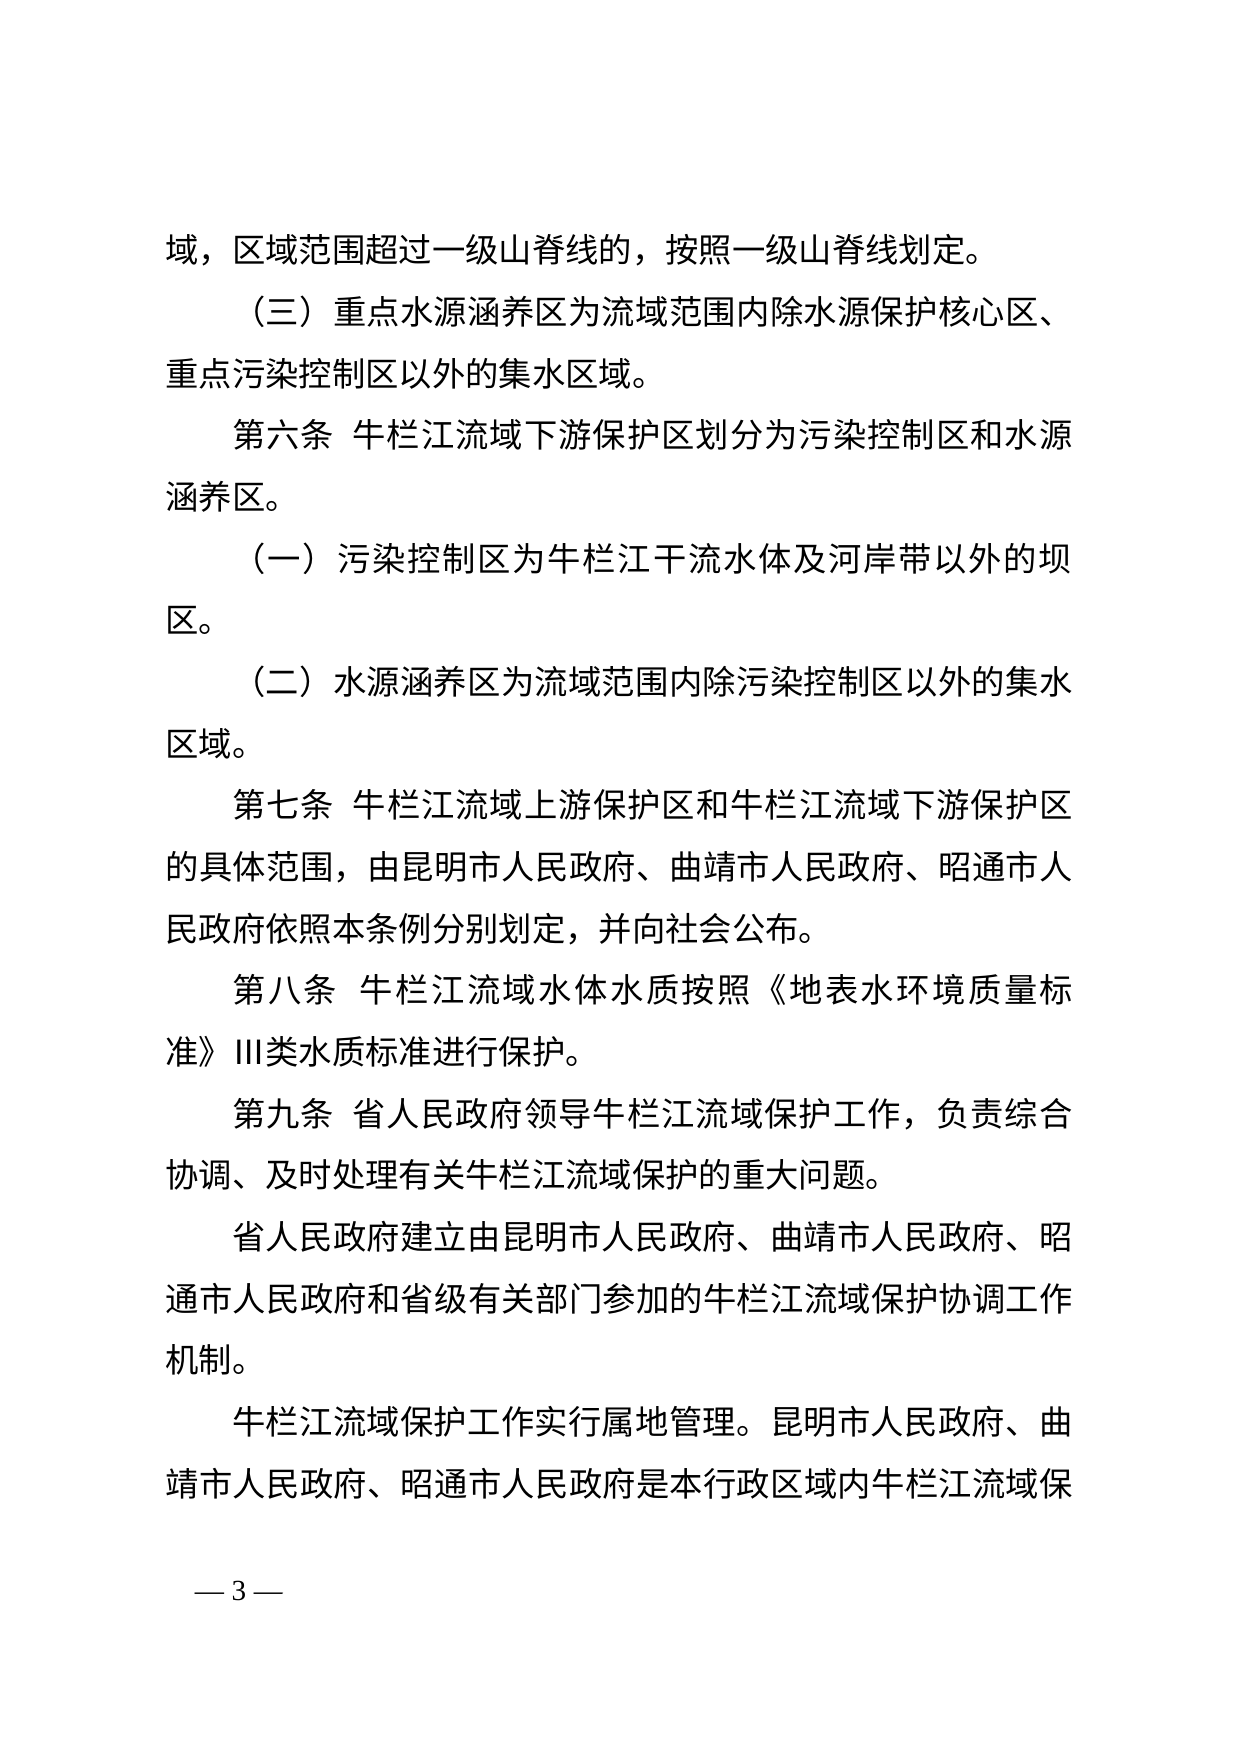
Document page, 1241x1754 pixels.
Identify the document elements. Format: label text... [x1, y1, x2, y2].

text （一）污染控制区为牛栏江干流水体及河岸带以外的坝区。 [165, 522, 1075, 645]
text 第九条 省人民政府领导牛栏江流域保护工作，负责综合协调、及时处理有关牛栏江流域保护的重大问题。 [165, 1077, 1075, 1200]
text （二）水源涵养区为流域范围内除污染控制区以外的集水区域。 [165, 645, 1075, 769]
text 第六条 牛栏江流域下游保护区划分为污染控制区和水源涵养区。 [165, 399, 1075, 522]
text 第七条 牛栏江流域上游保护区和牛栏江流域下游保护区的具体范围，由昆明市人民政府、曲靖市人民政府、昭通市人民政府依照本条例分别划定，并向社会公布。 [165, 769, 1075, 954]
text 第八条 牛栏江流域水体水质按照《地表水环境质量标准》Ⅲ类水质标准进行保护。 [165, 954, 1075, 1077]
text 省人民政府建立由昆明市人民政府、曲靖市人民政府、昭通市人民政府和省级有关部门参加的牛栏江流域保护协调工作机制。 [165, 1200, 1075, 1385]
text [165, 1385, 1075, 1509]
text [165, 214, 1075, 275]
text （三）重点水源涵养区为流域范围内除水源保护核心区、重点污染控制区以外的集水区域。 [165, 275, 1075, 399]
